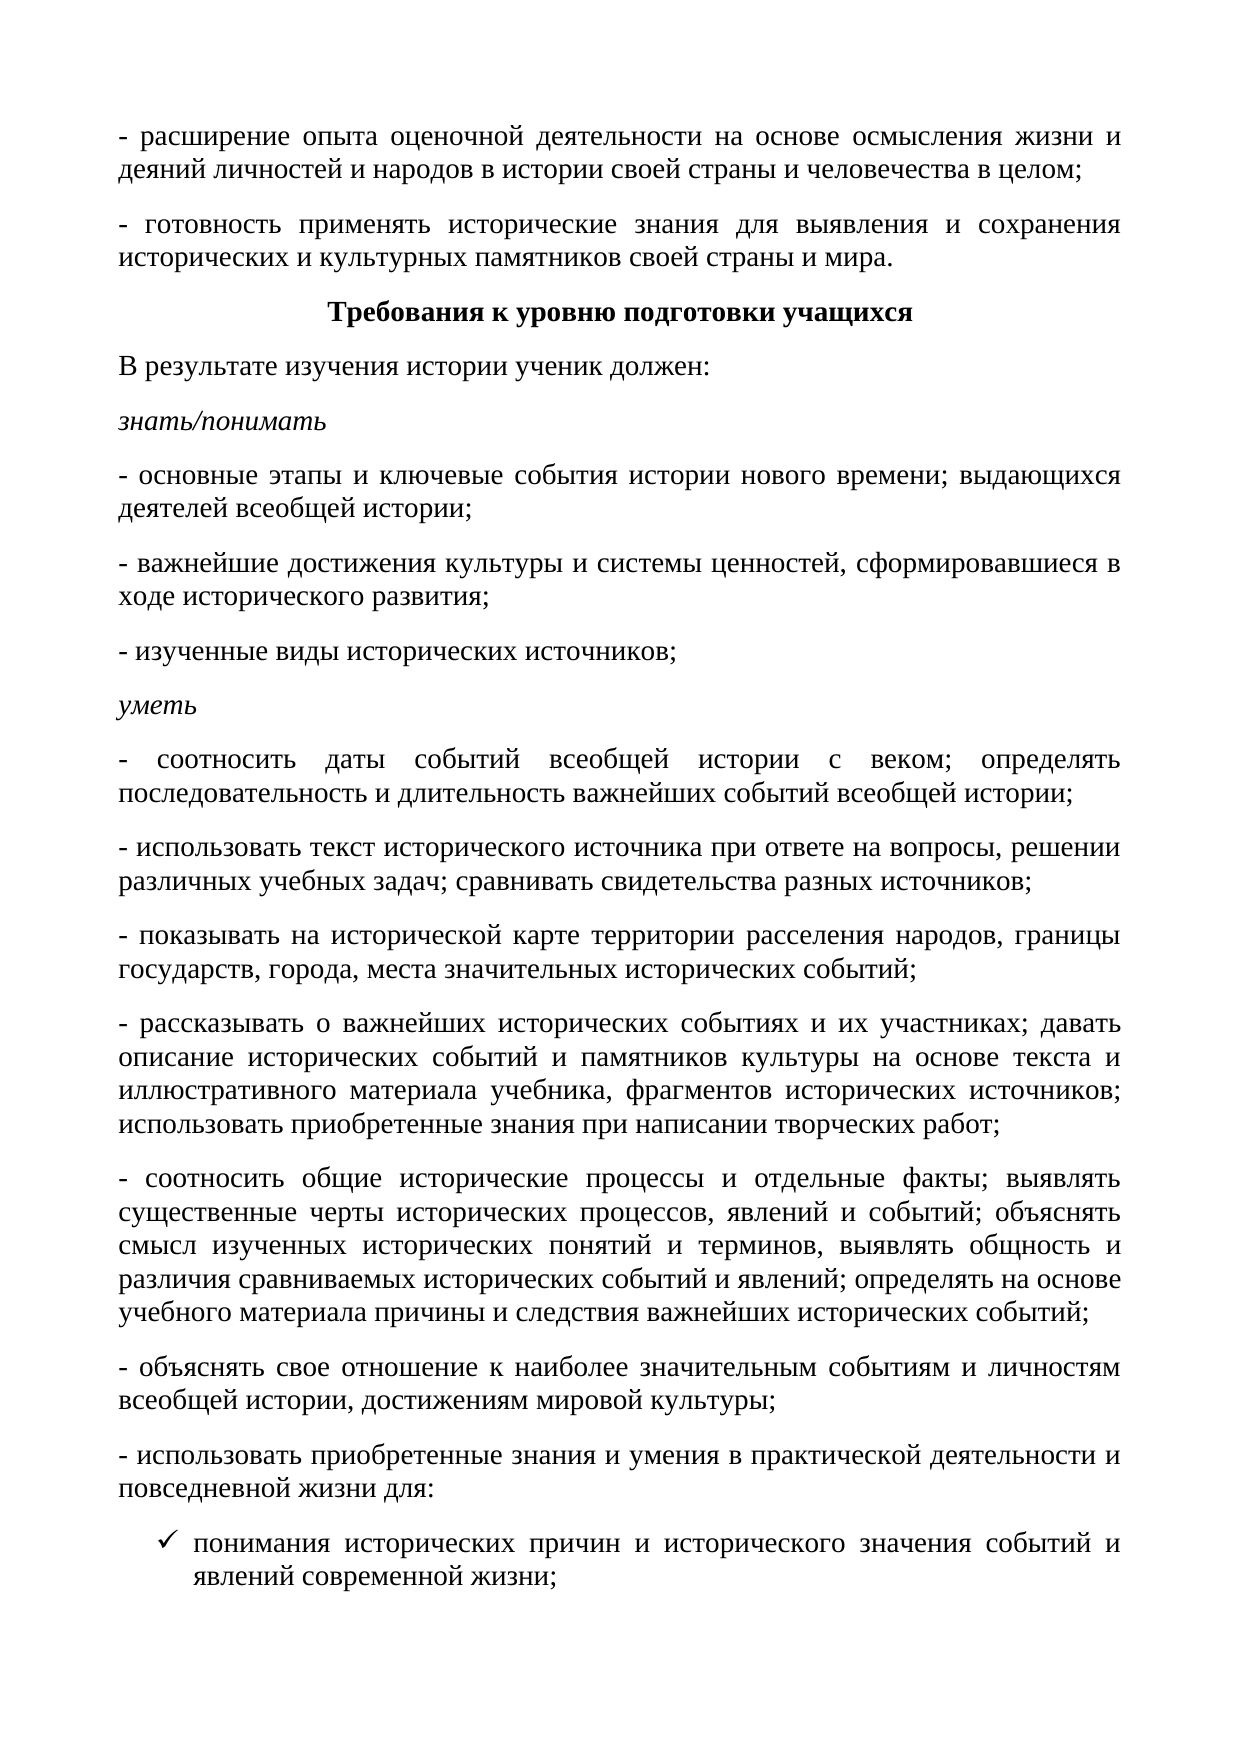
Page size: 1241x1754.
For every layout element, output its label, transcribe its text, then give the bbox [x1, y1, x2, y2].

text В результате изучения истории ученик должен: [118, 348, 1122, 382]
text - важнейшие достижения культуры и системы ценностей, сформировавшиеся в ходе исторического развития; [118, 545, 1122, 612]
text - рассказывать о важнейших исторических событиях и их участниках; давать описание исторических событий и памятников культуры на основе текста и иллюстративного материала учебника, фрагментов исторических источников; использовать приобретенные знания при написании творческих работ; [118, 1005, 1122, 1139]
text - объяснять свое отношение к наиболее значительным событиям и личностям всеобщей истории, достижениям мировой культуры; [118, 1349, 1122, 1416]
text - соотносить даты событий всеобщей истории с веком; определять последовательность и длительность важнейших событий всеобщей истории; [118, 742, 1122, 809]
text - расширение опыта оценочной деятельности на основе осмысления жизни и деяний личностей и народов в истории своей страны и человечества в целом; [118, 118, 1122, 185]
text - использовать приобретенные знания и умения в практической деятельности и повседневной жизни для: [118, 1437, 1122, 1504]
text - готовность применять исторические знания для выявления и сохранения исторических и культурных памятников своей страны и мира. [118, 206, 1122, 273]
text знать/понимать [118, 403, 1122, 436]
text Требования к уровню подготовки учащихся [118, 294, 1122, 327]
text - показывать на исторической карте территории расселения народов, границы государств, города, места значительных исторических событий; [118, 917, 1122, 984]
text - изученные виды исторических источников; [118, 633, 1122, 666]
text - использовать текст исторического источника при ответе на вопросы, решении различных учебных задач; сравнивать свидетельства разных источников; [118, 829, 1122, 897]
text - соотносить общие исторические процессы и отдельные факты; выявлять существенные черты исторических процессов, явлений и событий; объяснять смысл изученных исторических понятий и терминов, выявлять общность и различия сравниваемых исторических событий и явлений; определять на основе учебного материала причины и следствия важнейших исторических событий; [118, 1160, 1122, 1328]
text уметь [118, 687, 1122, 721]
text - основные этапы и ключевые события истории нового времени; выдающихся деятелей всеобщей истории; [118, 457, 1122, 524]
list понимания исторических причин и исторического значения событий и явлений современной жизни; [156, 1525, 1122, 1592]
